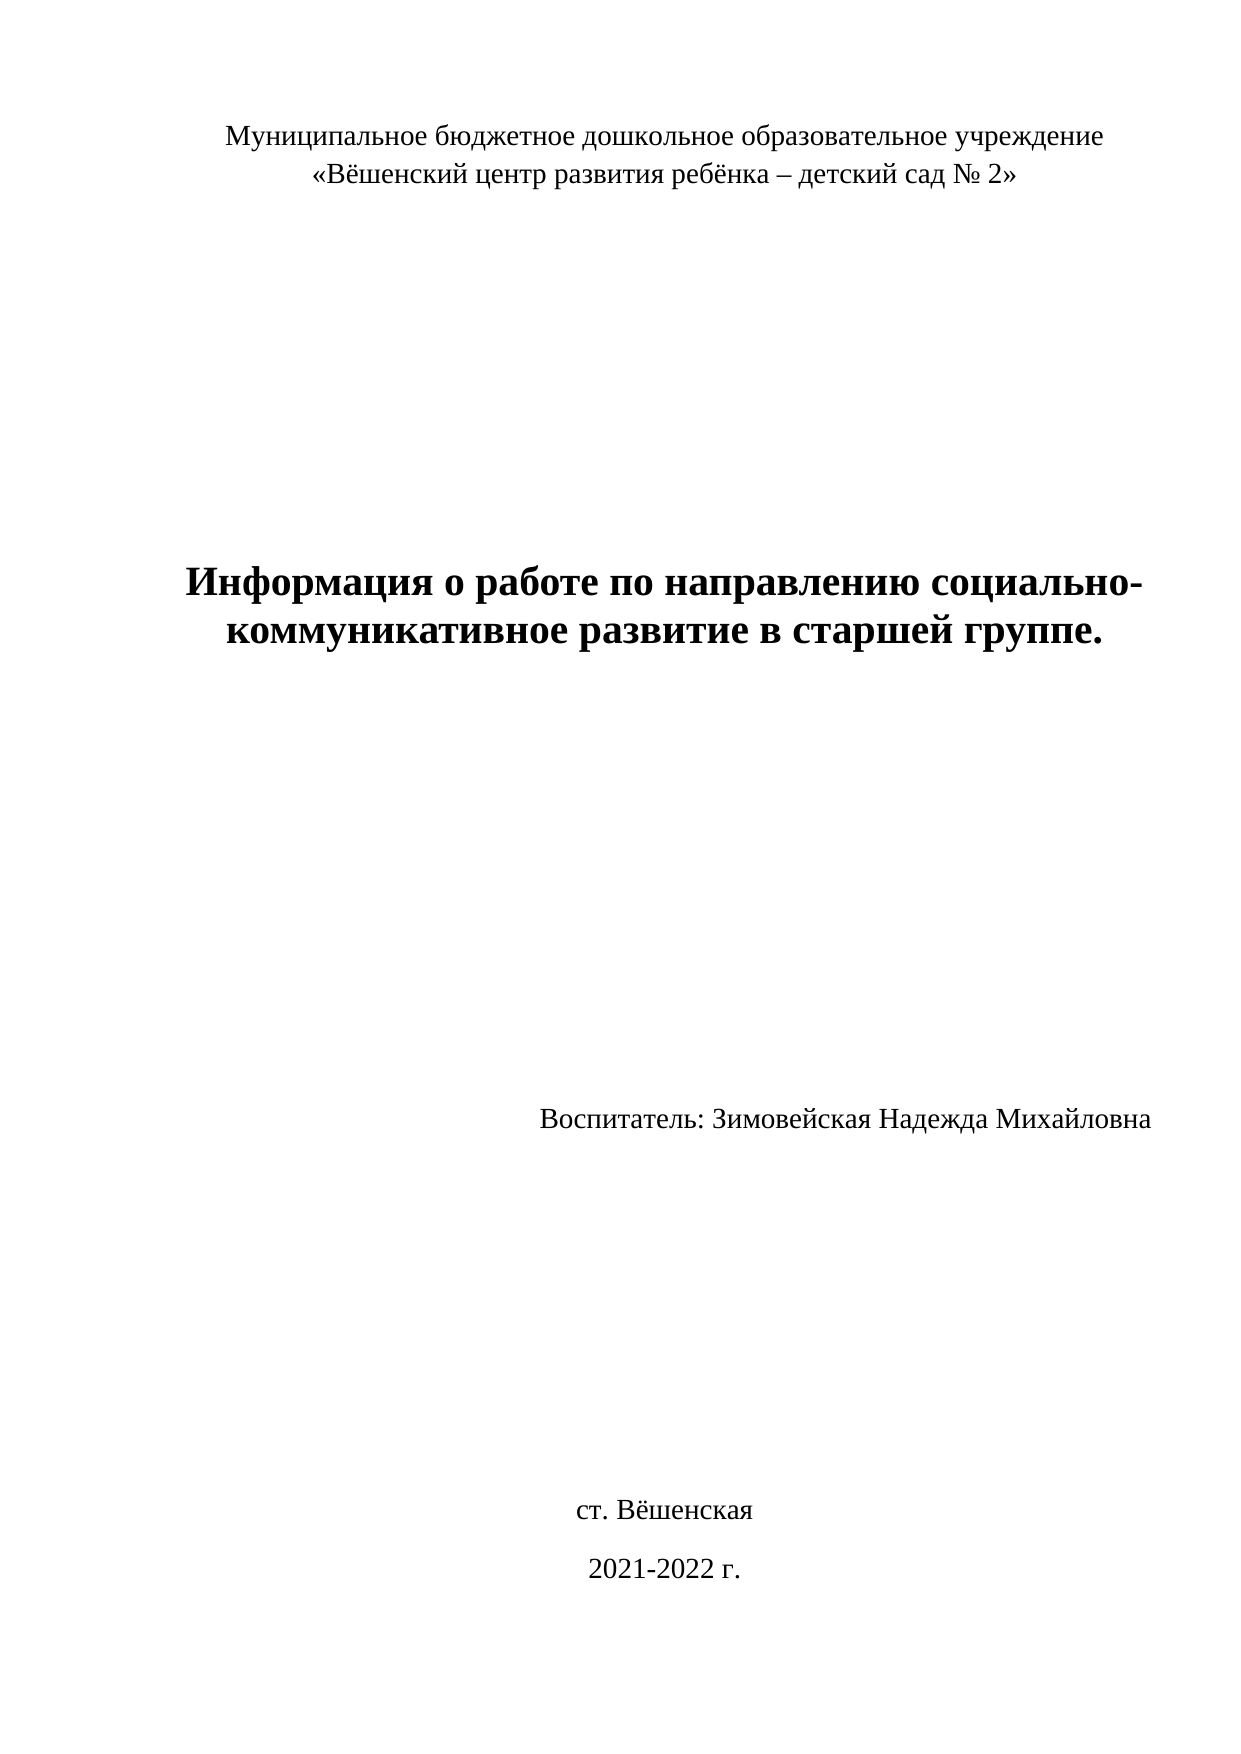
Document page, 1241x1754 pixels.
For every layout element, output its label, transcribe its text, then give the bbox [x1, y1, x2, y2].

text ст. Вёшенская [177, 1492, 1152, 1525]
text Муниципальное бюджетное дошкольное образовательное учреждение «Вёшенский центр развития ребёнка – детский сад № 2» [177, 118, 1152, 190]
text Воспитатель: Зимовейская Надежда Михайловна [177, 1102, 1152, 1135]
text Информация о работе по направлению социально-коммуникативное развитие в старшей группе. [177, 557, 1152, 653]
text 2021-2022 г. [177, 1551, 1152, 1585]
